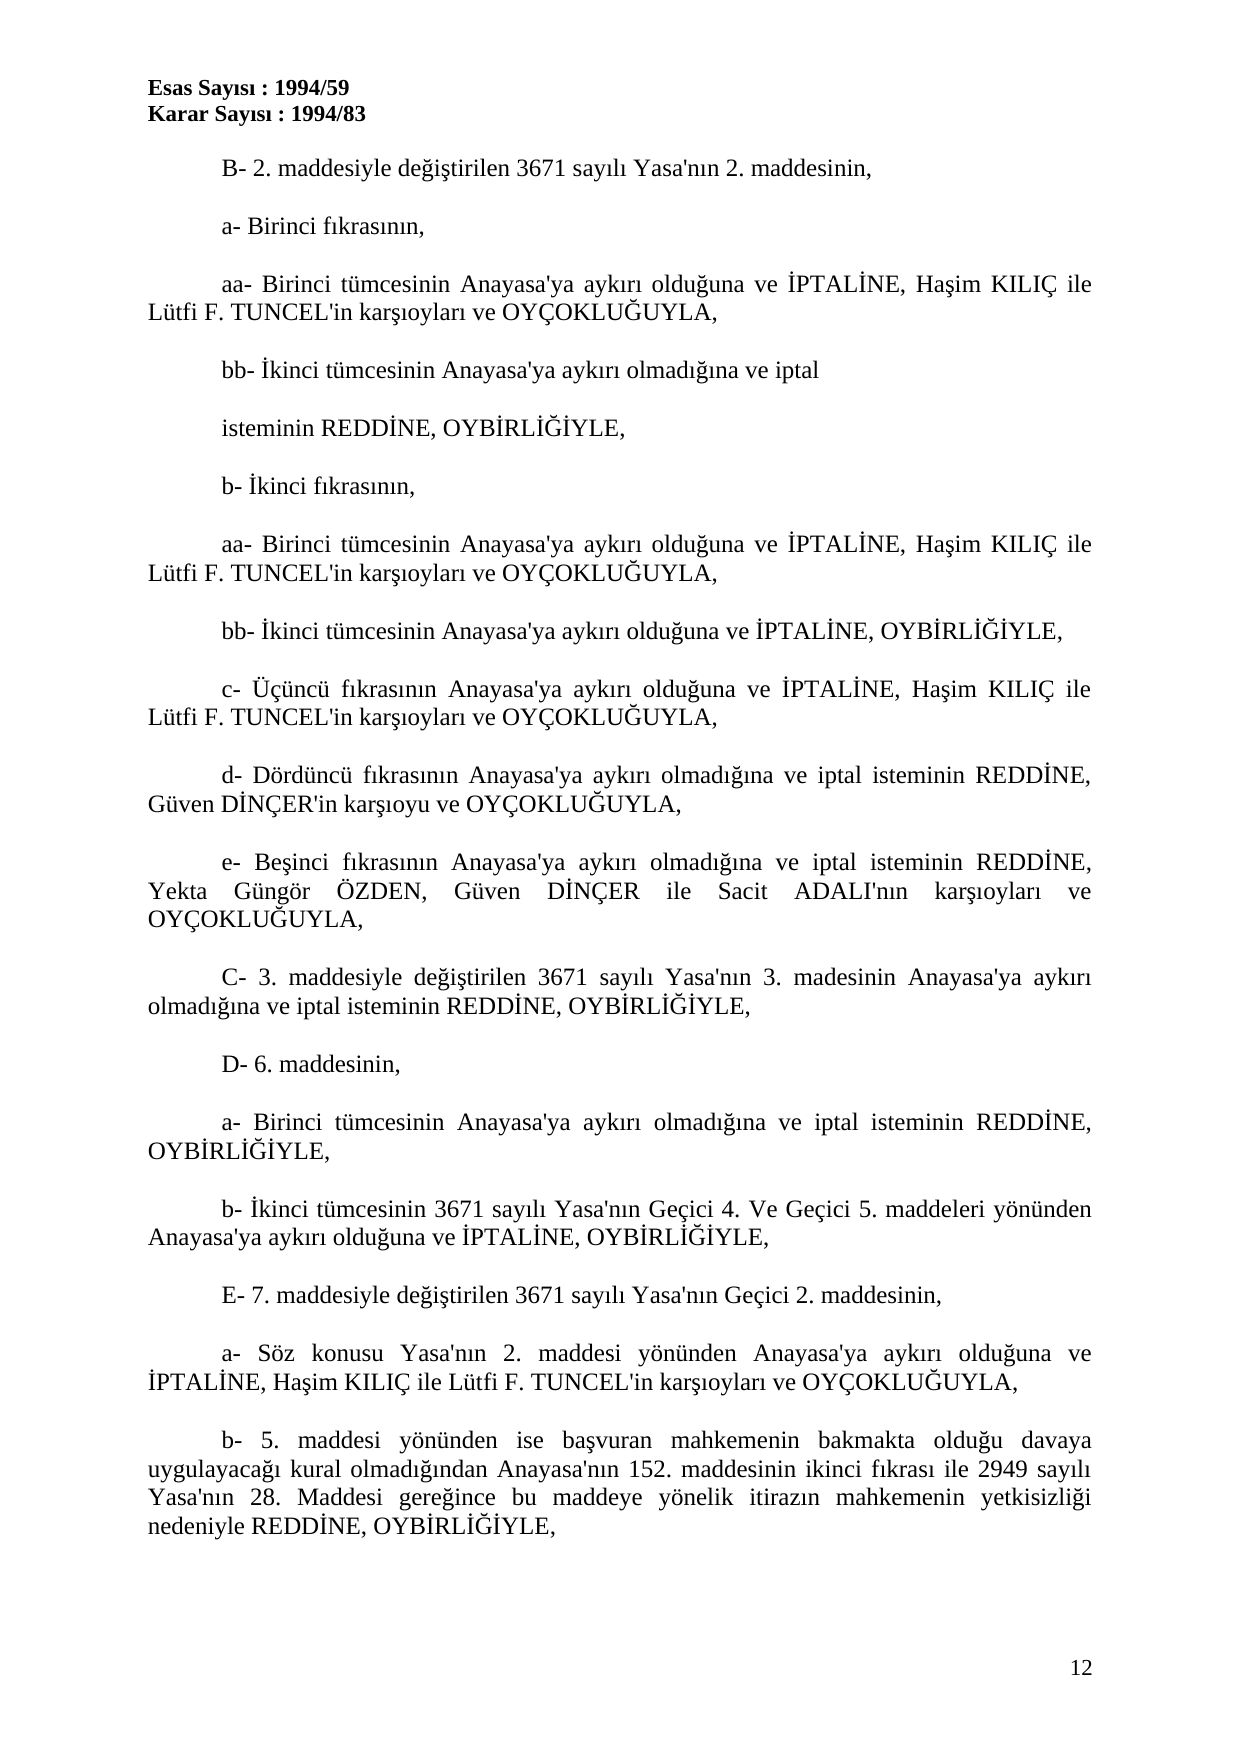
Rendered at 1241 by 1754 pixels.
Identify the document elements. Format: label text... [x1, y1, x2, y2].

text E- 7. maddesiyle değiştirilen 3671 sayılı Yasa'nın Geçici 2. maddesinin, [148, 1280, 1093, 1309]
text B- 2. maddesiyle değiştirilen 3671 sayılı Yasa'nın 2. maddesinin, [148, 153, 1093, 182]
text C- 3. maddesiyle değiştirilen 3671 sayılı Yasa'nın 3. madesinin Anayasa'ya aykırı olmadığına ve iptal isteminin REDDİNE, OYBİRLİĞİYLE, [148, 962, 1093, 1020]
text b- İkinci tümcesinin 3671 sayılı Yasa'nın Geçici 4. Ve Geçici 5. maddeleri yönünden Anayasa'ya aykırı olduğuna ve İPTALİNE, OYBİRLİĞİYLE, [148, 1194, 1093, 1251]
text b- İkinci fıkrasının, [148, 471, 1093, 500]
text bb- İkinci tümcesinin Anayasa'ya aykırı olmadığına ve iptal [148, 355, 1093, 384]
text aa- Birinci tümcesinin Anayasa'ya aykırı olduğuna ve İPTALİNE, Haşim KILIÇ ile Lütfi F. TUNCEL'in karşıoyları ve OYÇOKLUĞUYLA, [148, 529, 1093, 587]
text bb- İkinci tümcesinin Anayasa'ya aykırı olduğuna ve İPTALİNE, OYBİRLİĞİYLE, [148, 616, 1093, 644]
text a- Birinci tümcesinin Anayasa'ya aykırı olmadığına ve iptal isteminin REDDİNE, OYBİRLİĞİYLE, [148, 1107, 1093, 1164]
text a- Söz konusu Yasa'nın 2. maddesi yönünden Anayasa'ya aykırı olduğuna ve İPTALİNE, Haşim KILIÇ ile Lütfi F. TUNCEL'in karşıoyları ve OYÇOKLUĞUYLA, [148, 1338, 1093, 1396]
text a- Birinci fıkrasının, [148, 211, 1093, 239]
text e- Beşinci fıkrasının Anayasa'ya aykırı olmadığına ve iptal isteminin REDDİNE, Yekta Güngör ÖZDEN, Güven DİNÇER ile Sacit ADALI'nın karşıoyları ve OYÇOKLUĞUYLA, [148, 847, 1093, 933]
text c- Üçüncü fıkrasının Anayasa'ya aykırı olduğuna ve İPTALİNE, Haşim KILIÇ ile Lütfi F. TUNCEL'in karşıoyları ve OYÇOKLUĞUYLA, [148, 674, 1093, 731]
text D- 6. maddesinin, [148, 1049, 1093, 1078]
text aa- Birinci tümcesinin Anayasa'ya aykırı olduğuna ve İPTALİNE, Haşim KILIÇ ile Lütfi F. TUNCEL'in karşıoyları ve OYÇOKLUĞUYLA, [148, 269, 1093, 326]
text d- Dördüncü fıkrasının Anayasa'ya aykırı olmadığına ve iptal isteminin REDDİNE, Güven DİNÇER'in karşıoyu ve OYÇOKLUĞUYLA, [148, 760, 1093, 818]
text isteminin REDDİNE, OYBİRLİĞİYLE, [148, 413, 1093, 442]
text b- 5. maddesi yönünden ise başvuran mahkemenin bakmakta olduğu davaya uygulayacağı kural olmadığından Anayasa'nın 152. maddesinin ikinci fıkrası ile 2949 sayılı Yasa'nın 28. Maddesi gereğince bu maddeye yönelik itirazın mahkemenin yetkisizliği nedeniyle REDDİNE, OYBİRLİĞİYLE, [148, 1425, 1093, 1540]
